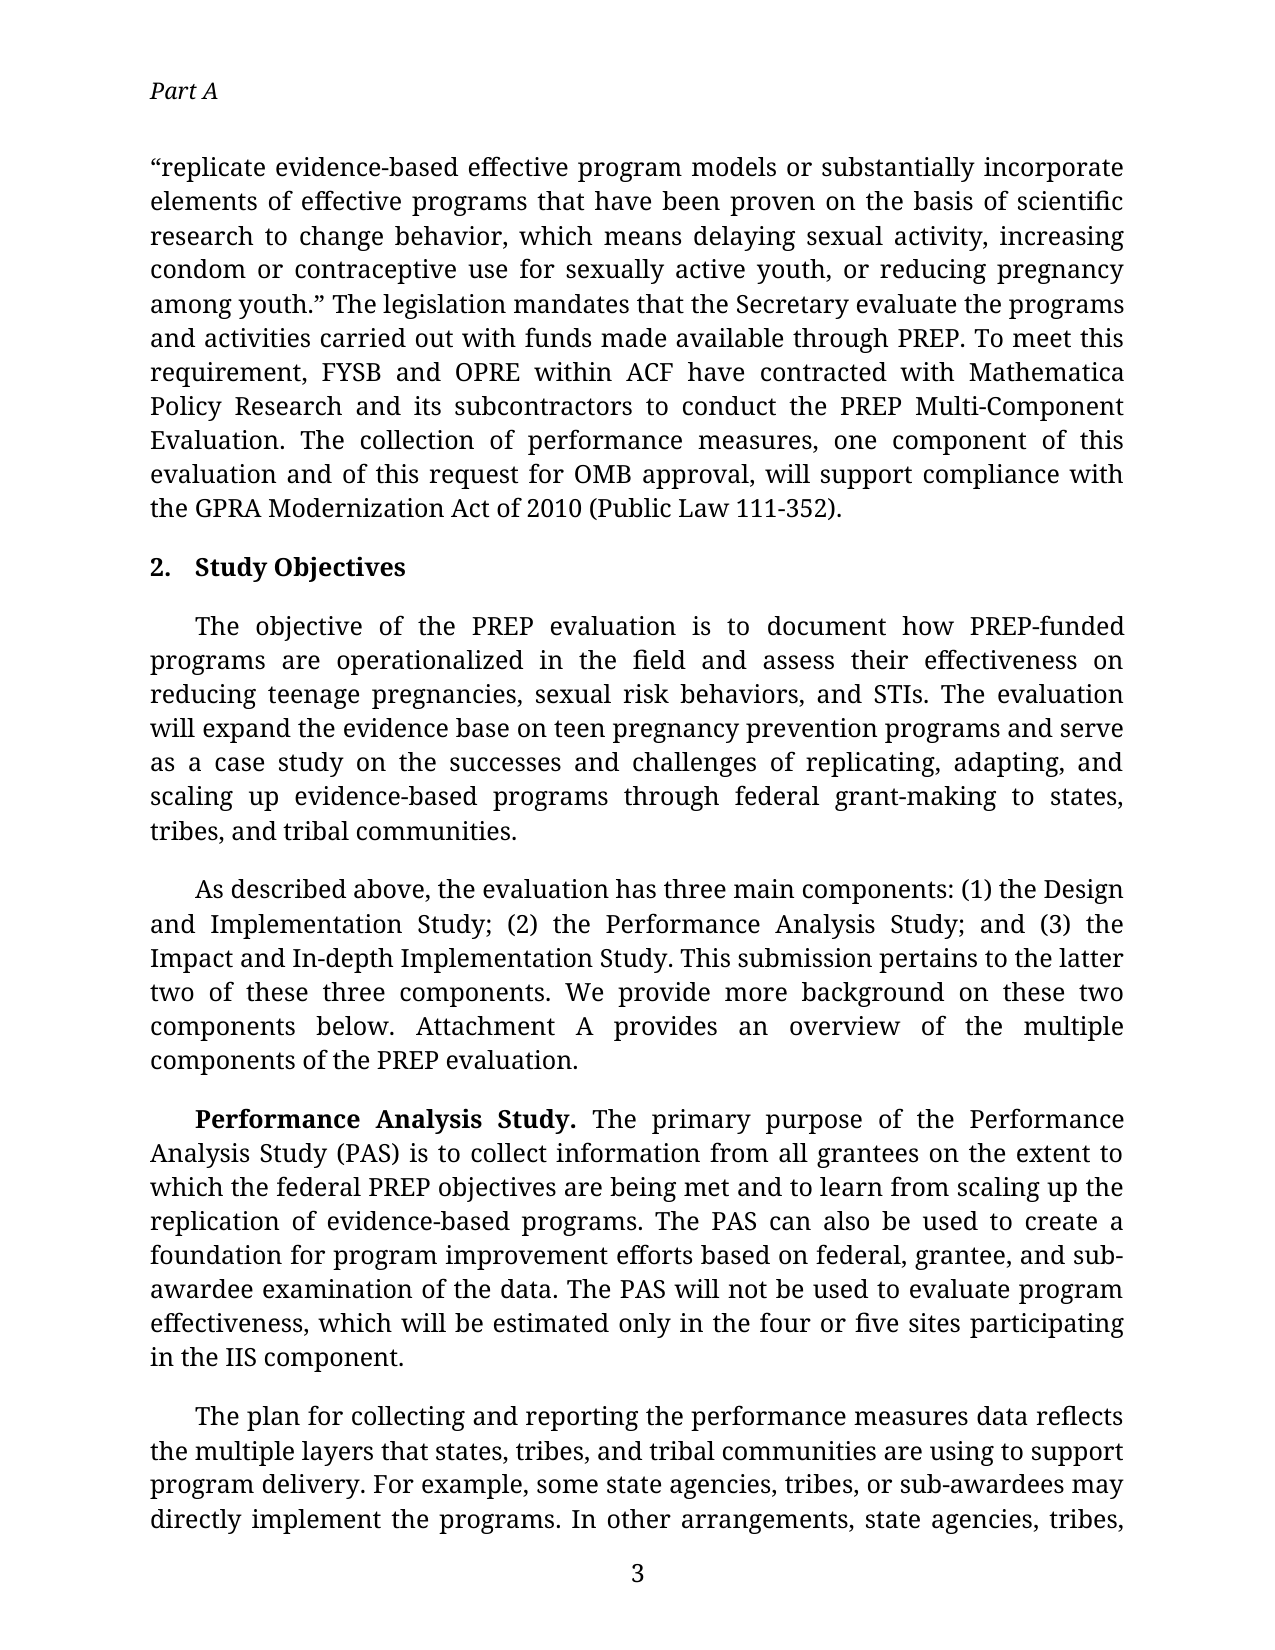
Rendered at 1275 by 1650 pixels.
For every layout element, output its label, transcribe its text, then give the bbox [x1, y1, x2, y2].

text Performance Analysis Study. The primary purpose of the Performance Analysis Study (PAS) is to collect information from all grantees on the extent to which the federal PREP objectives are being met and to learn from scaling up the replication of evidence-based programs. The PAS can also be used to create a foundation for program improvement efforts based on federal, grantee, and sub-awardee examination of the data. The PAS will not be used to evaluate program effectiveness, which will be estimated only in the four or five sites participating in the IIS component. [150, 1102, 1125, 1374]
text As described above, the evaluation has three main components: (1) the Design and Implementation Study; (2) the Performance Analysis Study; and (3) the Impact and In-depth Implementation Study. This submission pertains to the latter two of these three components. We provide more background on these two components below. Attachment A provides an overview of the multiple components of the PREP evaluation. [150, 872, 1125, 1077]
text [150, 150, 1125, 525]
subtitle 2. Study Objectives [150, 550, 1125, 584]
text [150, 1399, 1125, 1535]
text The objective of the PREP evaluation is to document how PREP-funded programs are operationalized in the field and assess their effectiveness on reducing teenage pregnancies, sexual risk behaviors, and STIs. The evaluation will expand the evidence base on teen pregnancy prevention programs and serve as a case study on the successes and challenges of replicating, adapting, and scaling up evidence-based programs through federal grant-making to states, tribes, and tribal communities. [150, 609, 1125, 847]
